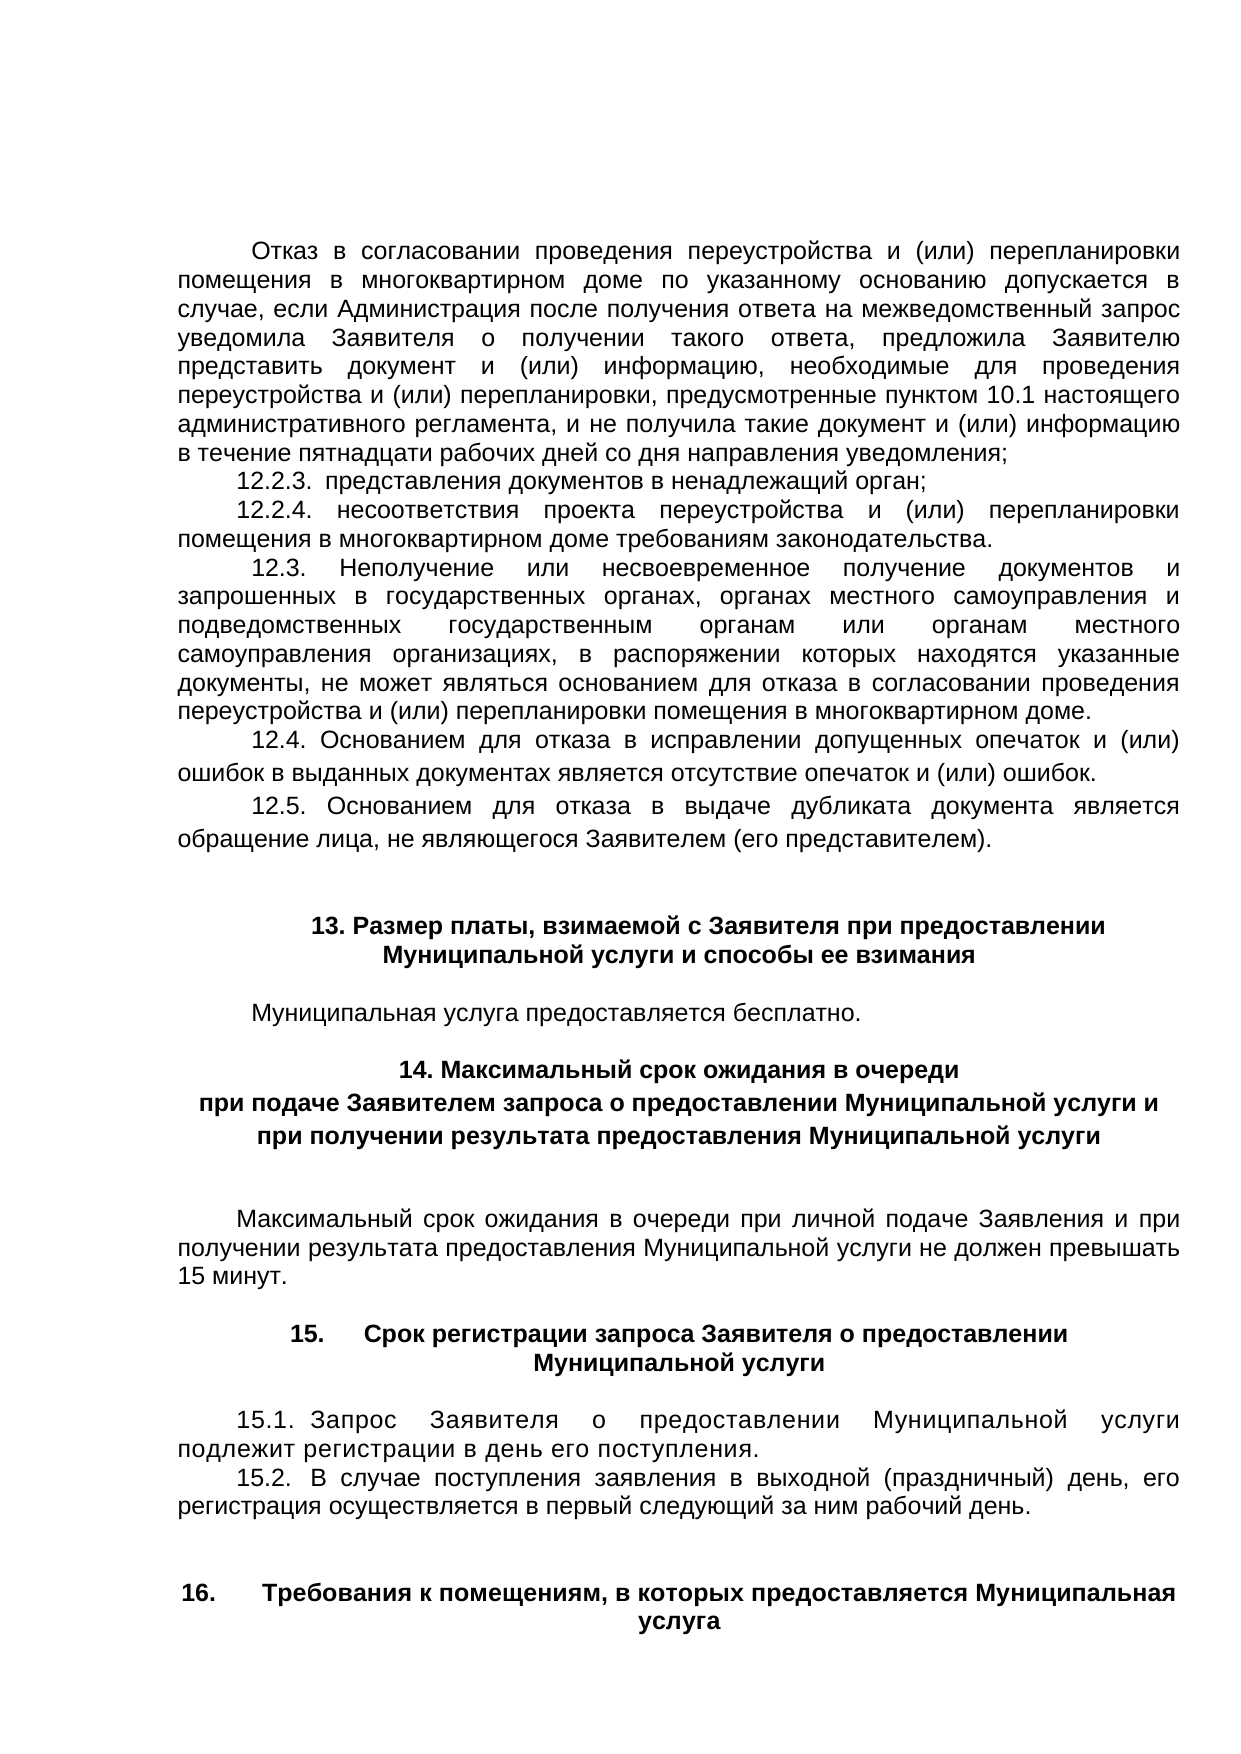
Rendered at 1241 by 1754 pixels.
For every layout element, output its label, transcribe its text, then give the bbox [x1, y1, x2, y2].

text 13. Размер платы, взимаемой с Заявителя при предоставлении Муниципальной услуги и способы ее взимания [177, 911, 1181, 968]
list Требования к помещениям, в которых предоставляется Муниципальная услуга [177, 1577, 1181, 1635]
list при подаче Заявителем запроса о предоставлении Муниципальной услуги и при получении результата предоставления Муниципальной услуги [177, 1088, 1181, 1150]
list Запрос Заявителя о предоставлении Муниципальной услуги подлежит регистрации в день его поступления. [177, 1405, 1181, 1462]
text 12.3. Неполучение или несвоевременное получение документов и запрошенных в государственных органах, органах местного самоуправления и подведомственных государственным органам или органам местного самоуправления организациях, в распоряжении которых находятся указанные документы, не может являться основанием для отказа в согласовании проведения переустройства и (или) перепланировки помещения в многоквартирном доме. [177, 552, 1181, 725]
text Максимальный срок ожидания в очереди при личной подаче Заявления и при получении результата предоставления Муниципальной услуги не должен превышать 15 минут. [177, 1204, 1181, 1290]
list В случае поступления заявления в выходной (праздничный) день, его регистрация осуществляется в первый следующий за ним рабочий день. [177, 1462, 1181, 1520]
text Отказ в согласовании проведения переустройства и (или) перепланировки помещения в многоквартирном доме по указанному основанию допускается в случае, если Администрация после получения ответа на межведомственный запрос уведомила Заявителя о получении такого ответа, предложила Заявителю представить документ и (или) информацию, необходимые для проведения переустройства и (или) перепланировки, предусмотренные пунктом 10.1 настоящего административного регламента, и не получила такие документ и (или) информацию в течение пятнадцати рабочих дней со дня направления уведомления; [177, 236, 1181, 466]
list Срок регистрации запроса Заявителя о предоставлении [177, 1319, 1181, 1347]
list 12.2.4. несоответствия проекта переустройства и (или) перепланировки помещения в многоквартирном доме требованиям законодательства. [177, 495, 1181, 552]
text Муниципальная услуга предоставляется бесплатно. [251, 998, 1181, 1026]
list представления документов в ненадлежащий орган; [177, 466, 1181, 495]
list 12.5. Основанием для отказа в выдаче дубликата документа является обращение лица, не являющегося Заявителем (его представителем). [177, 791, 1181, 853]
list 12.4. Основанием для отказа в исправлении допущенных опечаток и (или) ошибок в выданных документах является отсутствие опечаток и (или) ошибок. [177, 725, 1181, 787]
text Муниципальной услуги [177, 1347, 1181, 1376]
list 14. Максимальный срок ожидания в очереди [177, 1055, 1181, 1084]
